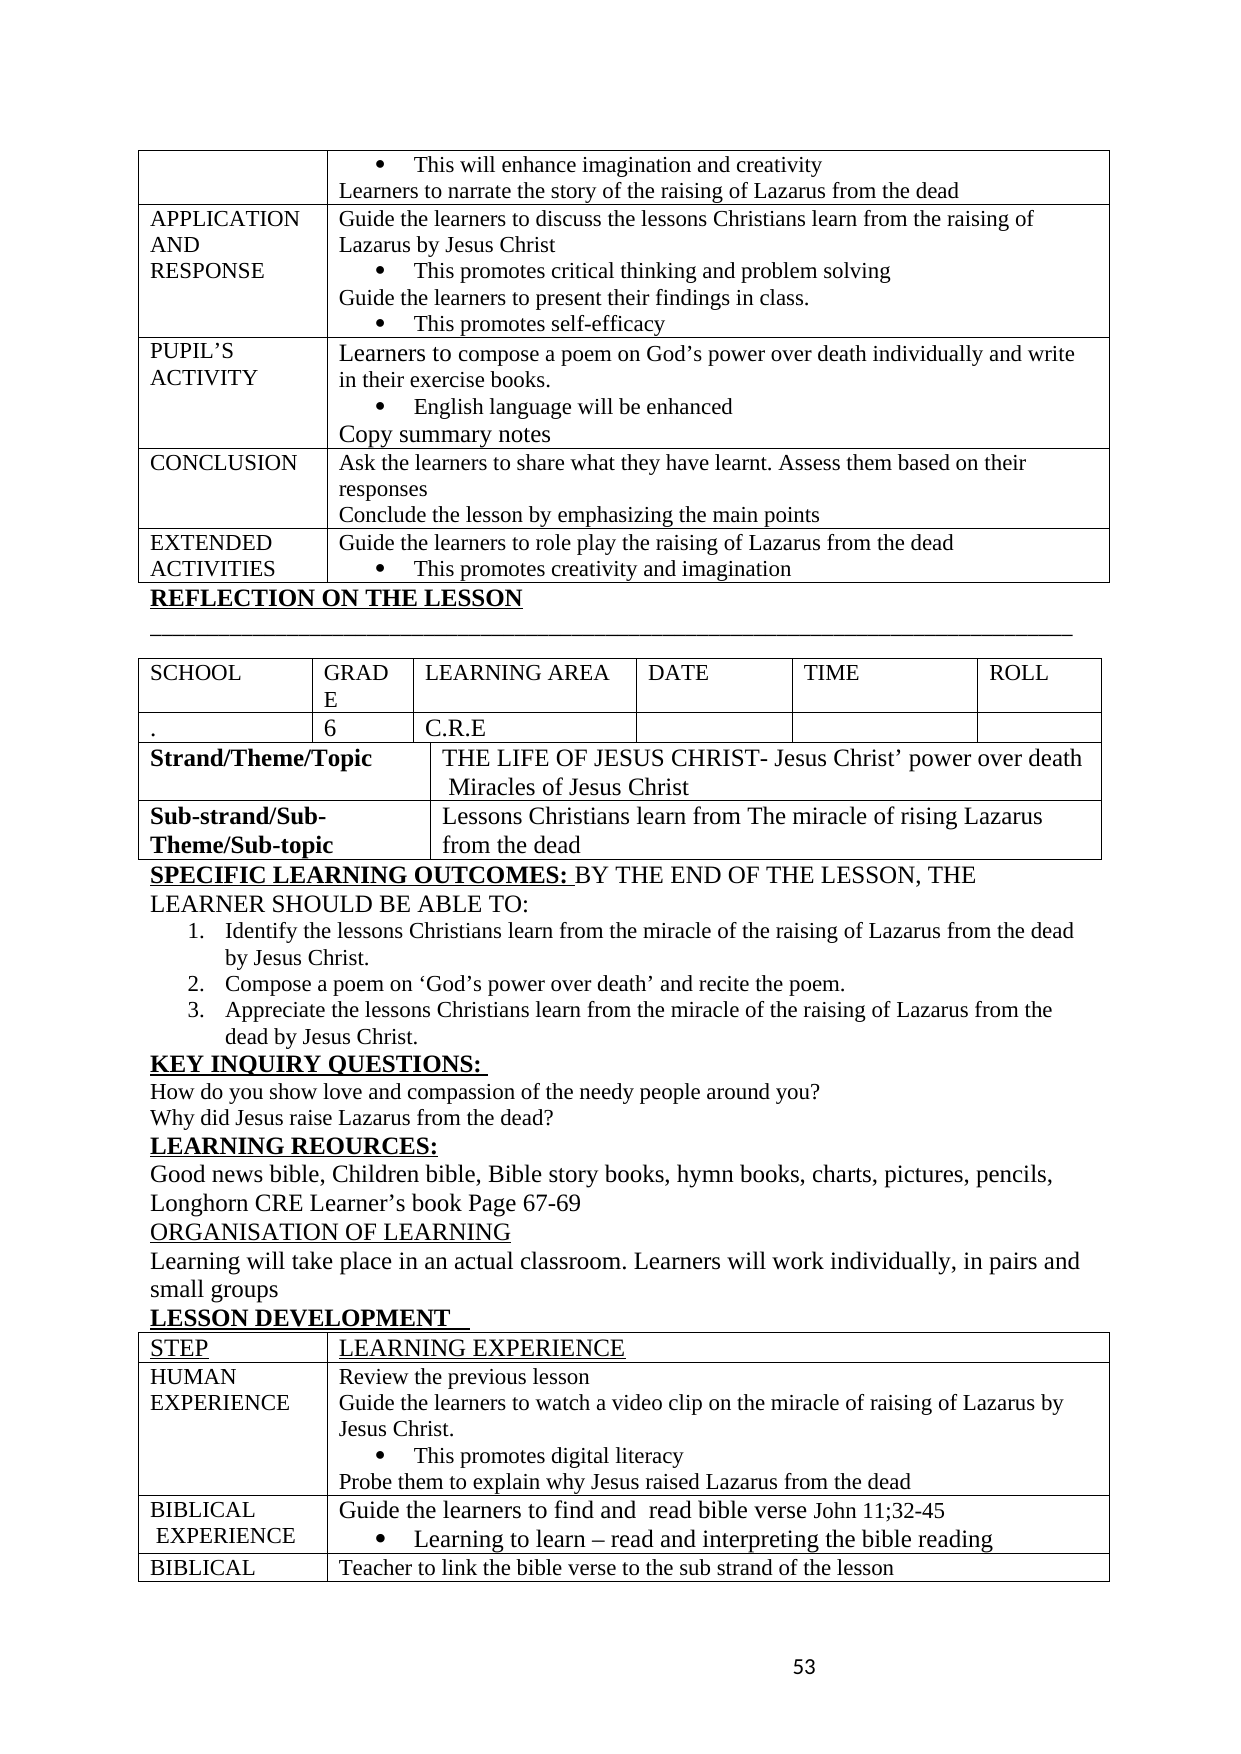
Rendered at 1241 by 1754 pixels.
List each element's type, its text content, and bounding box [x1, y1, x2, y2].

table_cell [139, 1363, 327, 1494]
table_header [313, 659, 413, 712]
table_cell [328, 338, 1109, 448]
text How do you show love and compassion of the needy people around you? [150, 1078, 1090, 1104]
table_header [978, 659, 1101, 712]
list Compose a poem on ‘God’s power over death’ and recite the poem. [187, 970, 1090, 997]
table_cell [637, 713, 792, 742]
text SPECIFIC LEARNING OUTCOMES: BY THE END OF THE LESSON, THE LEARNER SHOULD BE ABLE TO: [150, 860, 1090, 917]
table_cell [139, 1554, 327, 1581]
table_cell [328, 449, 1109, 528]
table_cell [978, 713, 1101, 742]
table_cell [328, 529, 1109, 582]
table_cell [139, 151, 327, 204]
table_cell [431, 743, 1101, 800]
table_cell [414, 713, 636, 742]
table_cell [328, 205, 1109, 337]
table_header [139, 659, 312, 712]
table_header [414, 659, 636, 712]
text KEY INQUIRY QUESTIONS: [150, 1049, 1090, 1078]
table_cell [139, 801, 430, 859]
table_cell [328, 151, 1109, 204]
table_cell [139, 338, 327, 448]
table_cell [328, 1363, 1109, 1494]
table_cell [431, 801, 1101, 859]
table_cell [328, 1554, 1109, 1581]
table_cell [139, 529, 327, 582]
text Longhorn CRE Learner’s book Page 67-69 [150, 1188, 1090, 1217]
text _________________________________________________________________________________ [150, 611, 1090, 639]
text Learning will take place in an actual classroom. Learners will work individually, in pairs and small groups [150, 1246, 1090, 1303]
text LEARNING REOURCES: [150, 1131, 1090, 1159]
text LESSON DEVELOPMENT [150, 1303, 1090, 1332]
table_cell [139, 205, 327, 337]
list Identify the lessons Christians learn from the miracle of the raising of Lazarus from the dead by Jesus Christ. [187, 917, 1090, 970]
text Why did Jesus raise Lazarus from the dead? [150, 1104, 1090, 1131]
text ORGANISATION OF LEARNING [150, 1217, 1090, 1246]
list Appreciate the lessons Christians learn from the miracle of the raising of Lazarus from the dead by Jesus Christ. [187, 997, 1090, 1049]
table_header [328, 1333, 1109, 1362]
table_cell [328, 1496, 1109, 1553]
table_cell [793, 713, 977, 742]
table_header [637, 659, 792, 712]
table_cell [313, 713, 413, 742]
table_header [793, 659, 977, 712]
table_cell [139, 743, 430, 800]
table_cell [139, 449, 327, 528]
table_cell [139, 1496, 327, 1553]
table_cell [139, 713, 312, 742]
text REFLECTION ON THE LESSON [150, 583, 1090, 611]
text Good news bible, Children bible, Bible story books, hymn books, charts, pictures, pencils, [150, 1159, 1090, 1188]
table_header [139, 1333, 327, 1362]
